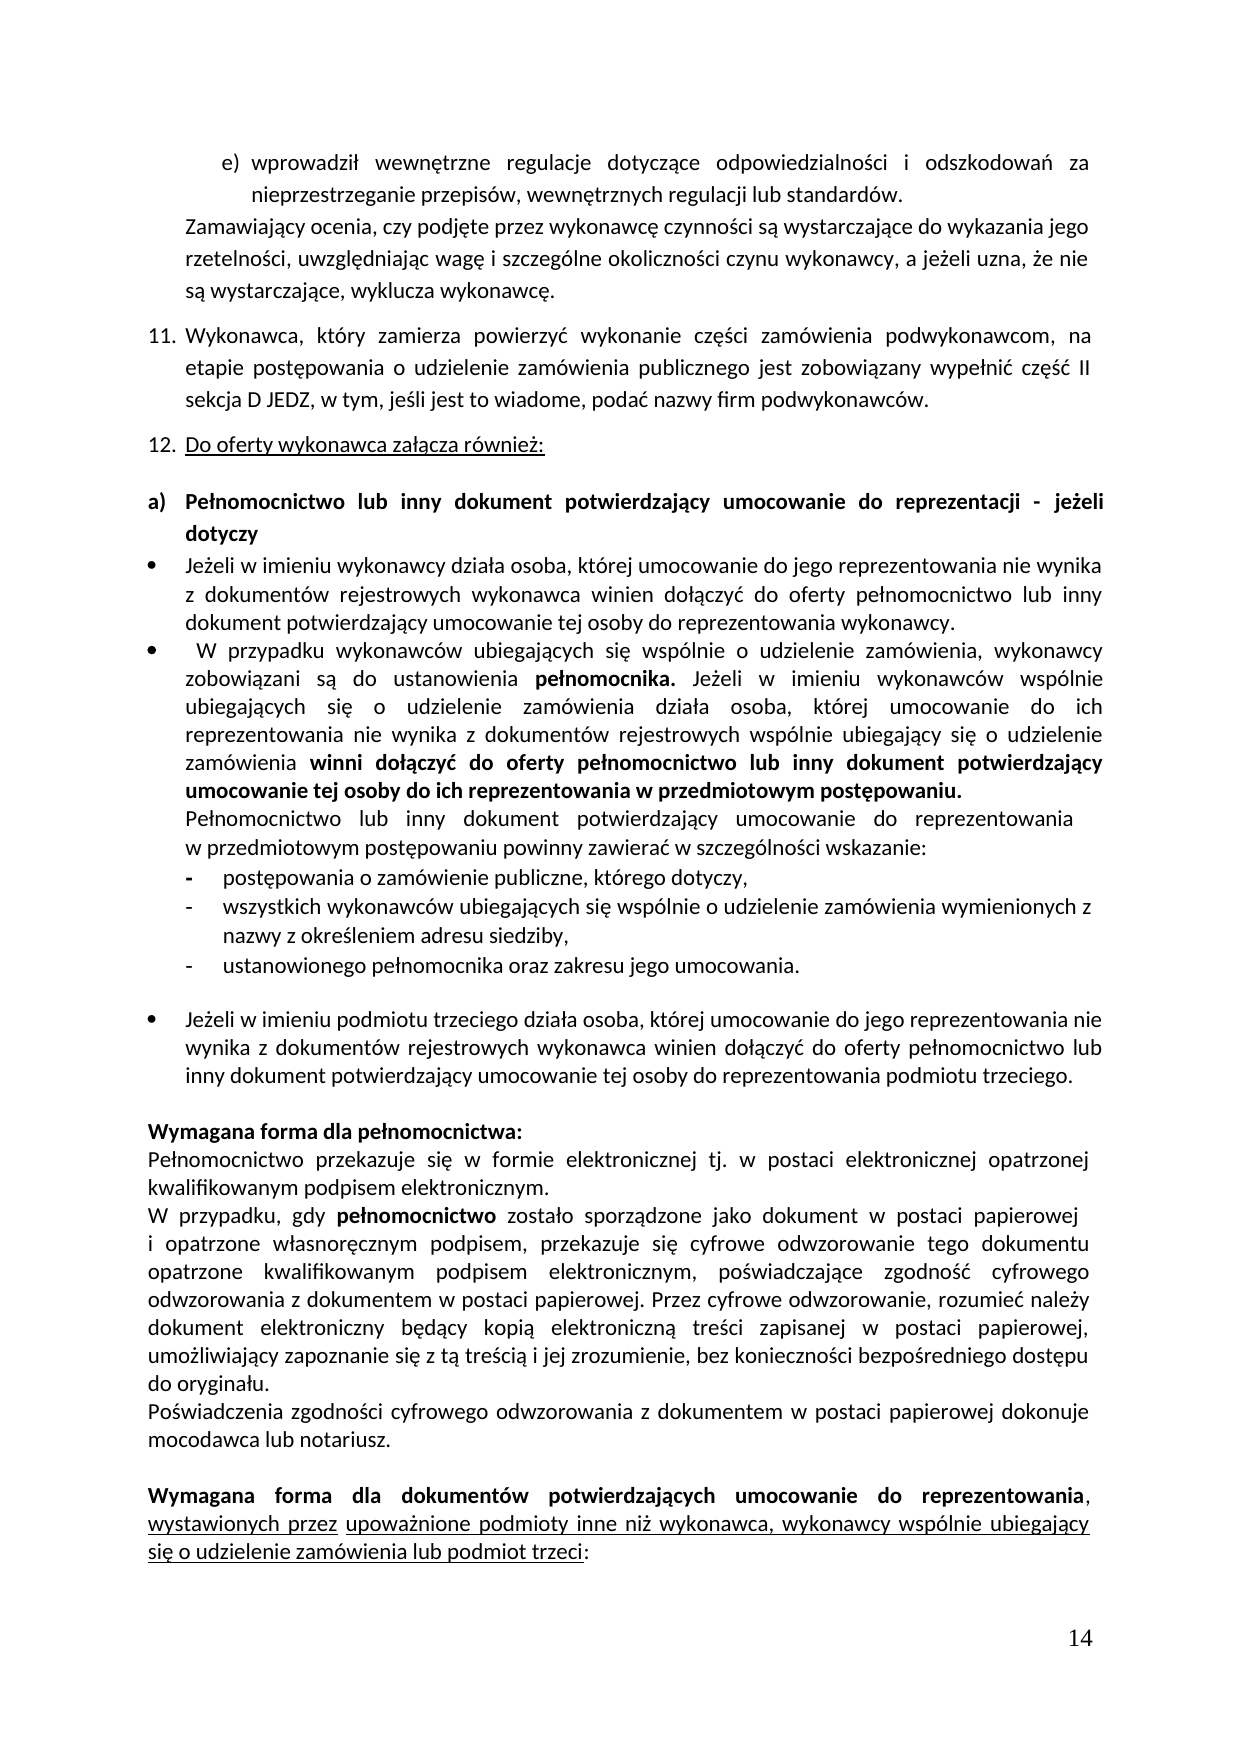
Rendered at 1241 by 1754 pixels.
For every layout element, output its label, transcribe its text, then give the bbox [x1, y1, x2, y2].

text Wymagana forma dla pełnomocnictwa: [148, 1117, 1091, 1145]
text Wymagana forma dla dokumentów potwierdzających umocowanie do reprezentowania, wystawionych przez upoważnione podmioty inne niż wykonawca, wykonawcy wspólnie ubiegający się o udzielenie zamówienia lub podmiot trzeci: [148, 1481, 1091, 1566]
text Pełnomocnictwo przekazuje się w formie elektronicznej tj. w postaci elektronicznej opatrzonej kwalifikowanym podpisem elektronicznym. [148, 1145, 1091, 1201]
list wszystkich wykonawców ubiegających się wspólnie o udzielenie zamówienia wymienionych z nazwy z określeniem adresu siedziby, [185, 892, 1093, 949]
list ustanowionego pełnomocnika oraz zakresu jego umocowania. [185, 951, 1093, 979]
list postępowania o zamówienie publiczne, którego dotyczy, [185, 863, 1093, 891]
text Zamawiający ocenia, czy podjęte przez wykonawcę czynności są wystarczające do wykazania jego rzetelności, uwzględniając wagę i szczególne okoliczności czynu wykonawcy, a jeżeli uzna, że nie są wystarczające, wyklucza wykonawcę. [185, 212, 1091, 304]
text W przypadku, gdy pełnomocnictwo zostało sporządzone jako dokument w postaci papierowej i opatrzone własnoręcznym podpisem, przekazuje się cyfrowe odwzorowanie tego dokumentu opatrzone kwalifikowanym podpisem elektronicznym, poświadczające zgodność cyfrowego odwzorowania z dokumentem w postaci papierowej. Przez cyfrowe odwzorowanie, rozumieć należy dokument elektroniczny będący kopią elektroniczną treści zapisanej w postaci papierowej, umożliwiający zapoznanie się z tą treścią i jej zrozumienie, bez konieczności bezpośredniego dostępu do oryginału. [148, 1201, 1091, 1397]
list Jeżeli w imieniu podmiotu trzeciego działa osoba, której umocowanie do jego reprezentowania nie wynika z dokumentów rejestrowych wykonawca winien dołączyć do oferty pełnomocnictwo lub inny dokument potwierdzający umocowanie tej osoby do reprezentowania podmiotu trzeciego. [148, 1005, 1104, 1089]
list wprowadził wewnętrzne regulacje dotyczące odpowiedzialności i odszkodowań za nieprzestrzeganie przepisów, wewnętrznych regulacji lub standardów. [221, 148, 1091, 208]
list Wykonawca, który zamierza powierzyć wykonanie części zamówienia podwykonawcom, na etapie postępowania o udzielenie zamówienia publicznego jest zobowiązany wypełnić część II sekcja D JEDZ, w tym, jeśli jest to wiadome, podać nazwy firm podwykonawców. [148, 321, 1093, 413]
text Poświadczenia zgodności cyfrowego odwzorowania z dokumentem w postaci papierowej dokonuje mocodawca lub notariusz. [148, 1397, 1091, 1453]
list W przypadku wykonawców ubiegających się wspólnie o udzielenie zamówienia, wykonawcy zobowiązani są do ustanowienia pełnomocnika. Jeżeli w imieniu wykonawców wspólnie ubiegających się o udzielenie zamówienia działa osoba, której umocowanie do ich reprezentowania nie wynika z dokumentów rejestrowych wspólnie ubiegający się o udzielenie zamówienia winni dołączyć do oferty pełnomocnictwo lub inny dokument potwierdzający umocowanie tej osoby do ich reprezentowania w przedmiotowym postępowaniu. [148, 636, 1104, 804]
text Pełnomocnictwo lub inny dokument potwierdzający umocowanie do reprezentowania w przedmiotowym postępowaniu powinny zawierać w szczególności wskazanie: [185, 804, 1093, 861]
list Pełnomocnictwo lub inny dokument potwierdzający umocowanie do reprezentacji - jeżeli dotyczy [148, 487, 1104, 547]
list Do oferty wykonawca załącza również: [148, 430, 1093, 458]
list Jeżeli w imieniu wykonawcy działa osoba, której umocowanie do jego reprezentowania nie wynika z dokumentów rejestrowych wykonawca winien dołączyć do oferty pełnomocnictwo lub inny dokument potwierdzający umocowanie tej osoby do reprezentowania wykonawcy. [148, 552, 1104, 636]
